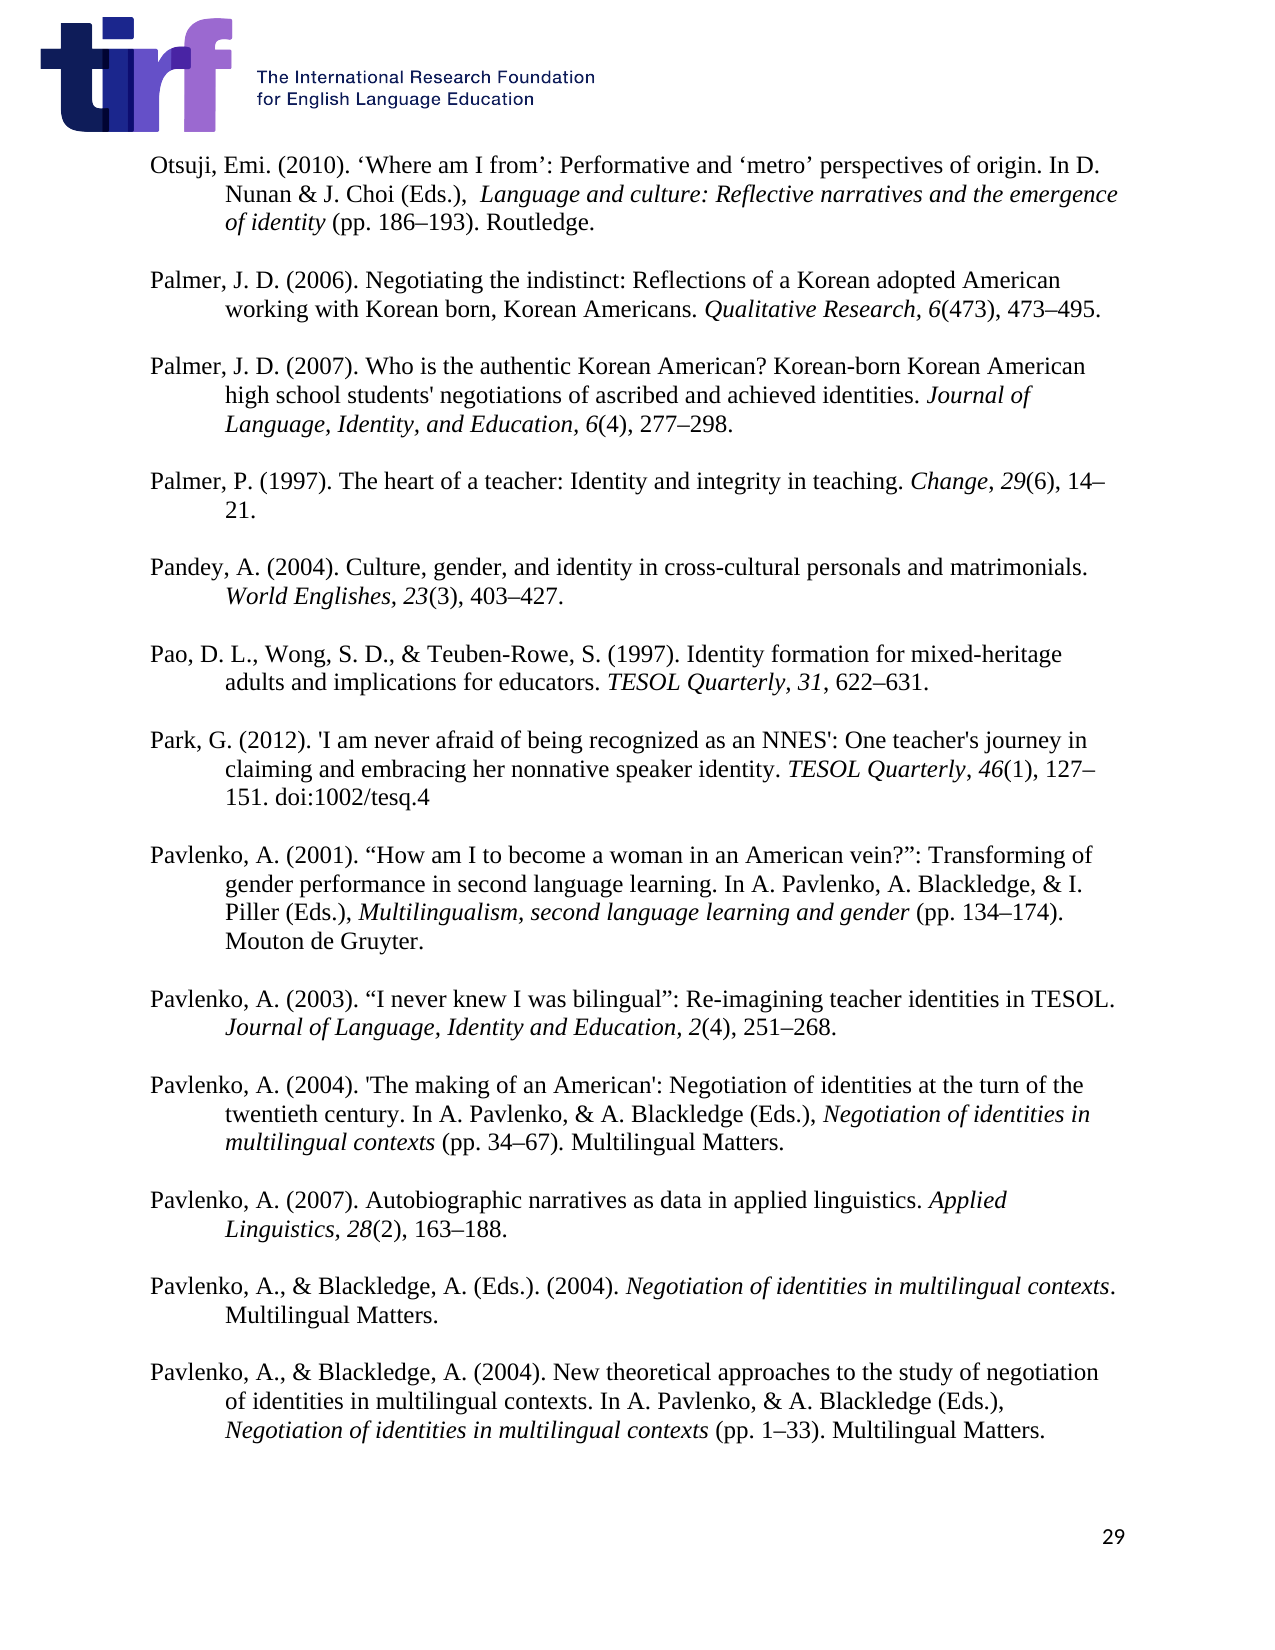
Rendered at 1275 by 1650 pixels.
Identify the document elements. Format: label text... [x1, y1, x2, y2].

text Pavlenko, A., & Blackledge, A. (Eds.). (2004). Negotiation of identities in multilingual contexts. Multilingual Matters. [150, 1271, 1125, 1329]
text Pavlenko, A. (2003). “I never knew I was bilingual”: Re-imagining teacher identities in TESOL. Journal of Language, Identity and Education, 2(4), 251–268. [150, 984, 1125, 1041]
text Pavlenko, A. (2001). “How am I to become a woman in an American vein?”: Transforming of gender performance in second language learning. In A. Pavlenko, A. Blackledge, & I. Piller (Eds.), Multilingualism, second language learning and gender (pp. 134–174). Mouton de Gruyter. [150, 840, 1125, 955]
text Palmer, J. D. (2006). Negotiating the indistinct: Reflections of a Korean adopted American working with Korean born, Korean Americans. Qualitative Research, 6(473), 473–495. [150, 265, 1125, 322]
picture [40, 17, 601, 132]
text Palmer, P. (1997). The heart of a teacher: Identity and integrity in teaching. Change, 29(6), 14–21. [150, 466, 1125, 524]
text Palmer, J. D. (2007). Who is the authentic Korean American? Korean-born Korean American high school students' negotiations of ascribed and achieved identities. Journal of Language, Identity, and Education, 6(4), 277–298. [150, 351, 1125, 437]
text Pavlenko, A. (2007). Autobiographic narratives as data in applied linguistics. Applied Linguistics, 28(2), 163–188. [150, 1185, 1125, 1242]
text Pavlenko, A. (2004). 'The making of an American': Negotiation of identities at the turn of the twentieth century. In A. Pavlenko, & A. Blackledge (Eds.), Negotiation of identities in multilingual contexts (pp. 34–67). Multilingual Matters. [150, 1070, 1125, 1156]
text Park, G. (2012). 'I am never afraid of being recognized as an NNES': One teacher's journey in claiming and embracing her nonnative speaker identity. TESOL Quarterly, 46(1), 127–151. doi:1002/tesq.4 [150, 725, 1125, 811]
text Pavlenko, A., & Blackledge, A. (2004). New theoretical approaches to the study of negotiation of identities in multilingual contexts. In A. Pavlenko, & A. Blackledge (Eds.), Negotiation of identities in multilingual contexts (pp. 1–33). Multilingual Matters. [150, 1357, 1125, 1444]
text Pao, D. L., Wong, S. D., & Teuben-Rowe, S. (1997). Identity formation for mixed-heritage adults and implications for educators. TESOL Quarterly, 31, 622–631. [150, 639, 1125, 696]
text Pandey, A. (2004). Culture, gender, and identity in cross-cultural personals and matrimonials. World Englishes, 23(3), 403–427. [150, 552, 1125, 610]
text Otsuji, Emi. (2010). ‘Where am I from’: Performative and ‘metro’ perspectives of origin. In D. Nunan & J. Choi (Eds.), Language and culture: Reflective narratives and the emergence of identity (pp. 186–193). Routledge. [150, 150, 1125, 236]
